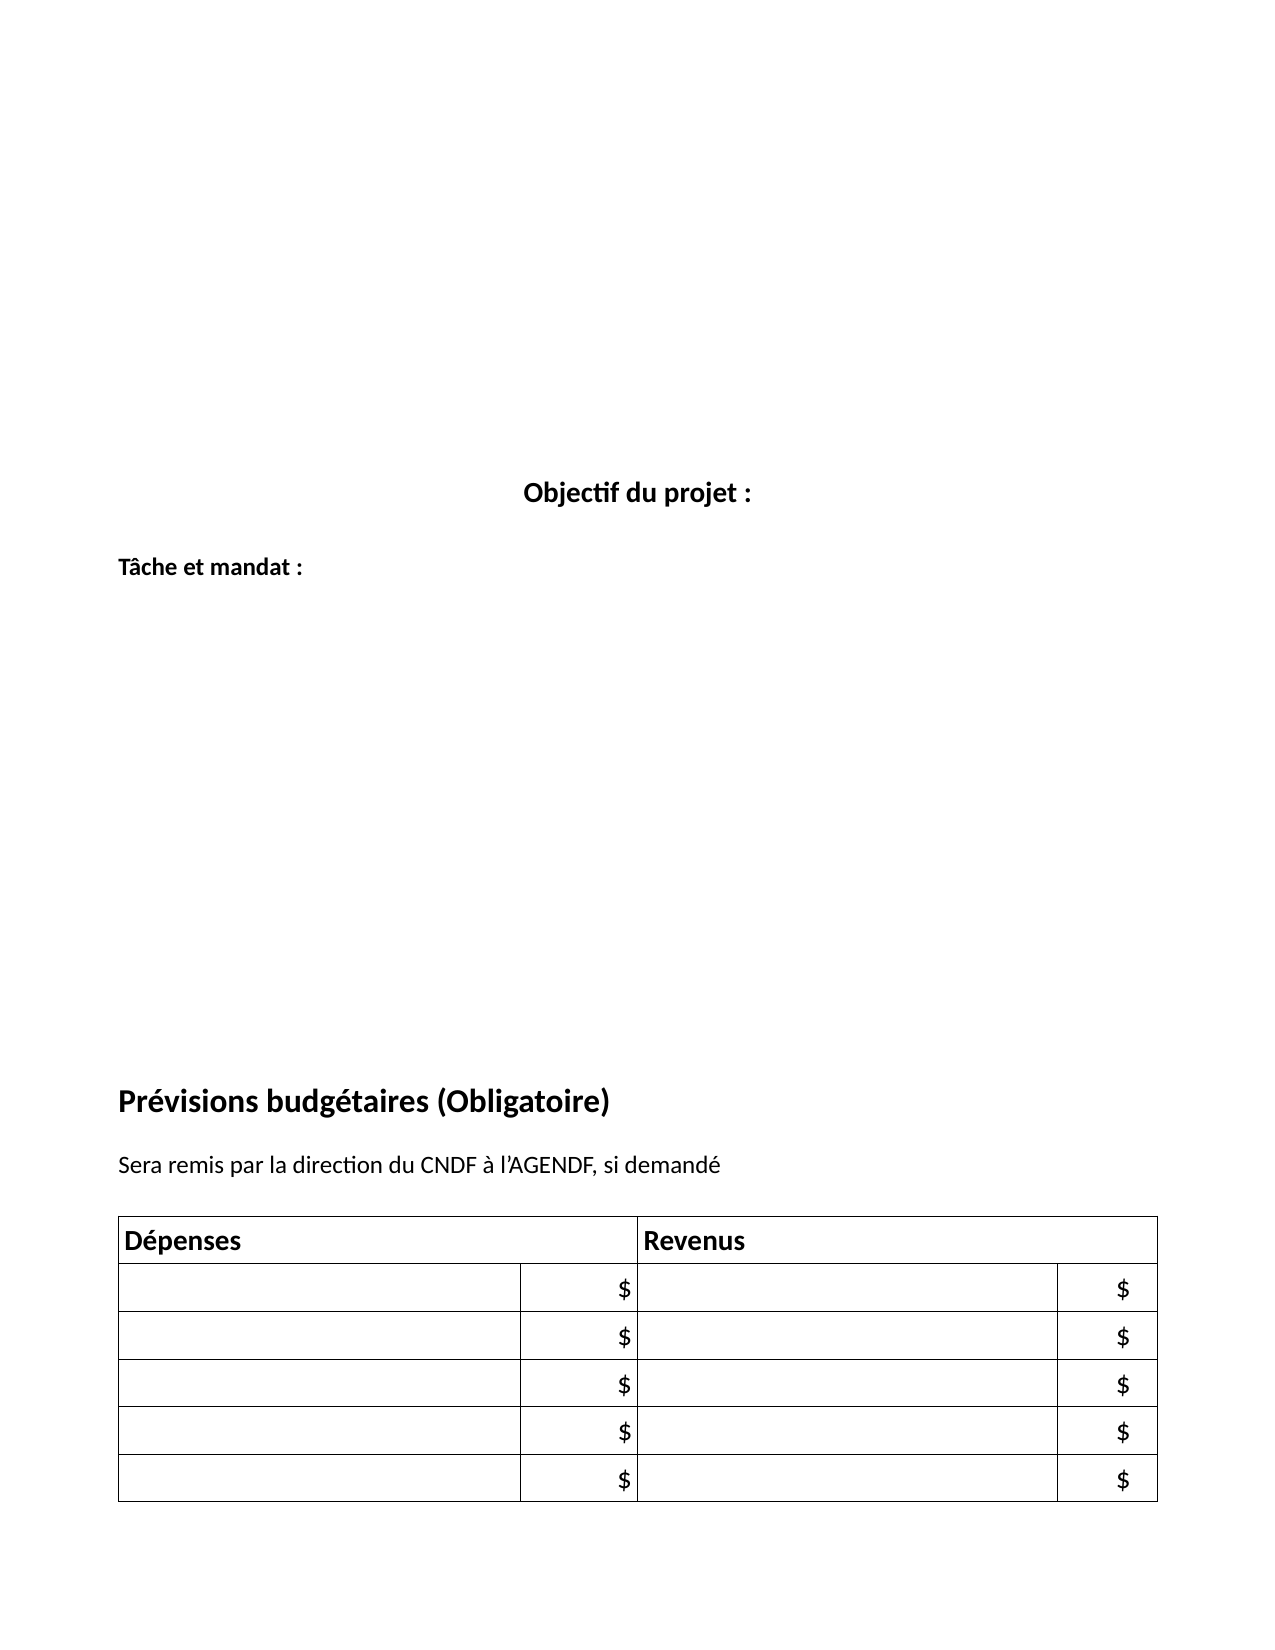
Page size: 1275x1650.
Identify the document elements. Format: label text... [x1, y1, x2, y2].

table_cell [119, 1455, 520, 1501]
table_header Dépenses [119, 1217, 637, 1263]
table_cell $ [521, 1360, 637, 1406]
table_cell [638, 1407, 1057, 1454]
text Prévisions budgétaires (Obligatoire) [118, 1080, 1157, 1121]
table_cell $ [521, 1264, 637, 1311]
table_cell $ [1058, 1264, 1157, 1311]
table_cell $ [1058, 1455, 1157, 1501]
table_cell $ [521, 1312, 637, 1358]
table_cell [638, 1455, 1057, 1501]
table_cell $ [521, 1455, 637, 1501]
text Tâche et mandat : [118, 551, 1157, 581]
table_cell [119, 1360, 520, 1406]
table_cell [119, 1264, 520, 1311]
table_cell [119, 1407, 520, 1454]
table_cell $ [1058, 1407, 1157, 1454]
table_cell [638, 1312, 1057, 1358]
table_cell [638, 1360, 1057, 1406]
table_cell [119, 1312, 520, 1358]
text Sera remis par la direction du CNDF à l’AGENDF, si demandé [118, 1149, 1157, 1180]
table_header Revenus [638, 1217, 1157, 1263]
table_cell $ [1058, 1360, 1157, 1406]
table_cell [638, 1264, 1057, 1311]
text Objectif du projet : [118, 474, 1157, 510]
table_cell $ [1058, 1312, 1157, 1358]
table_cell $ [521, 1407, 637, 1454]
